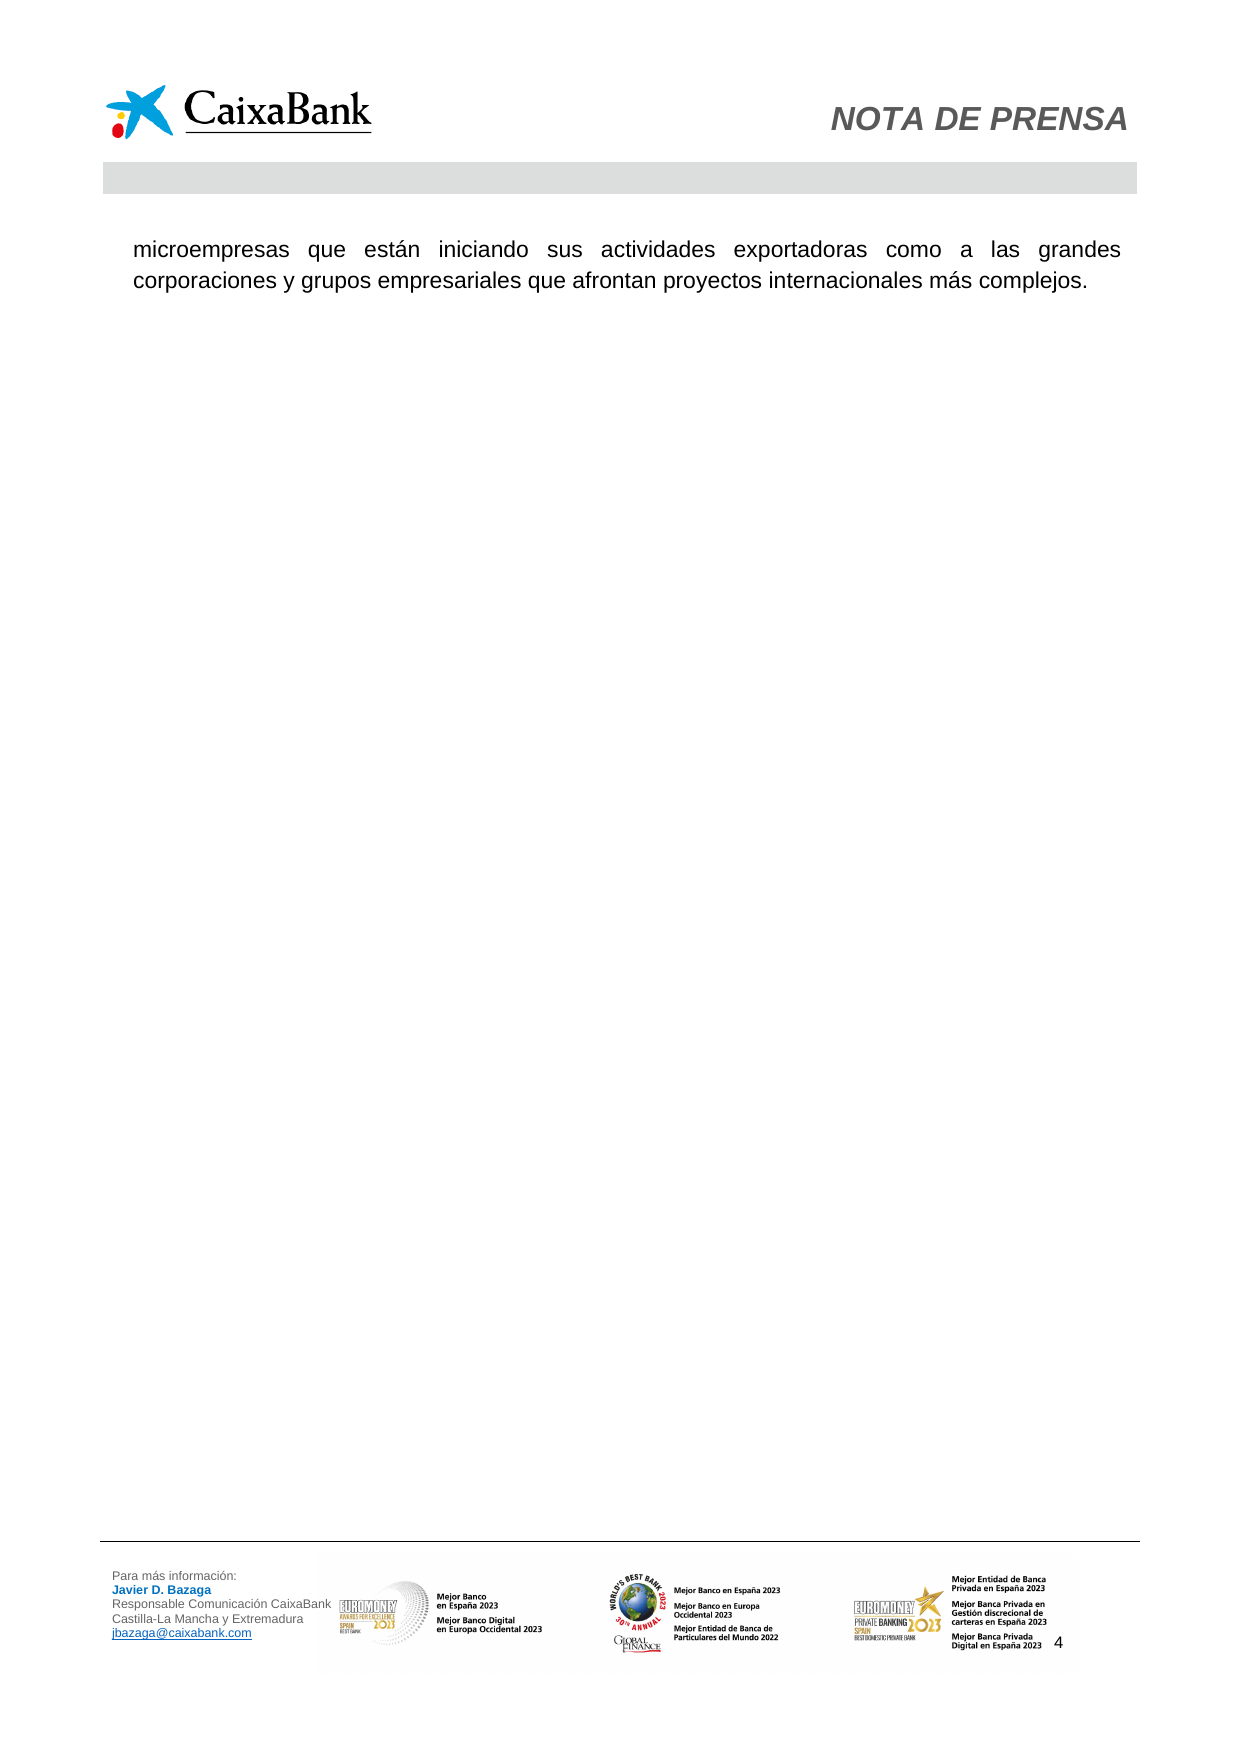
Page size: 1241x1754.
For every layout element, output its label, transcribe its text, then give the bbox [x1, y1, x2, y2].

picture [315, 1553, 1080, 1677]
picture [105, 84, 372, 140]
